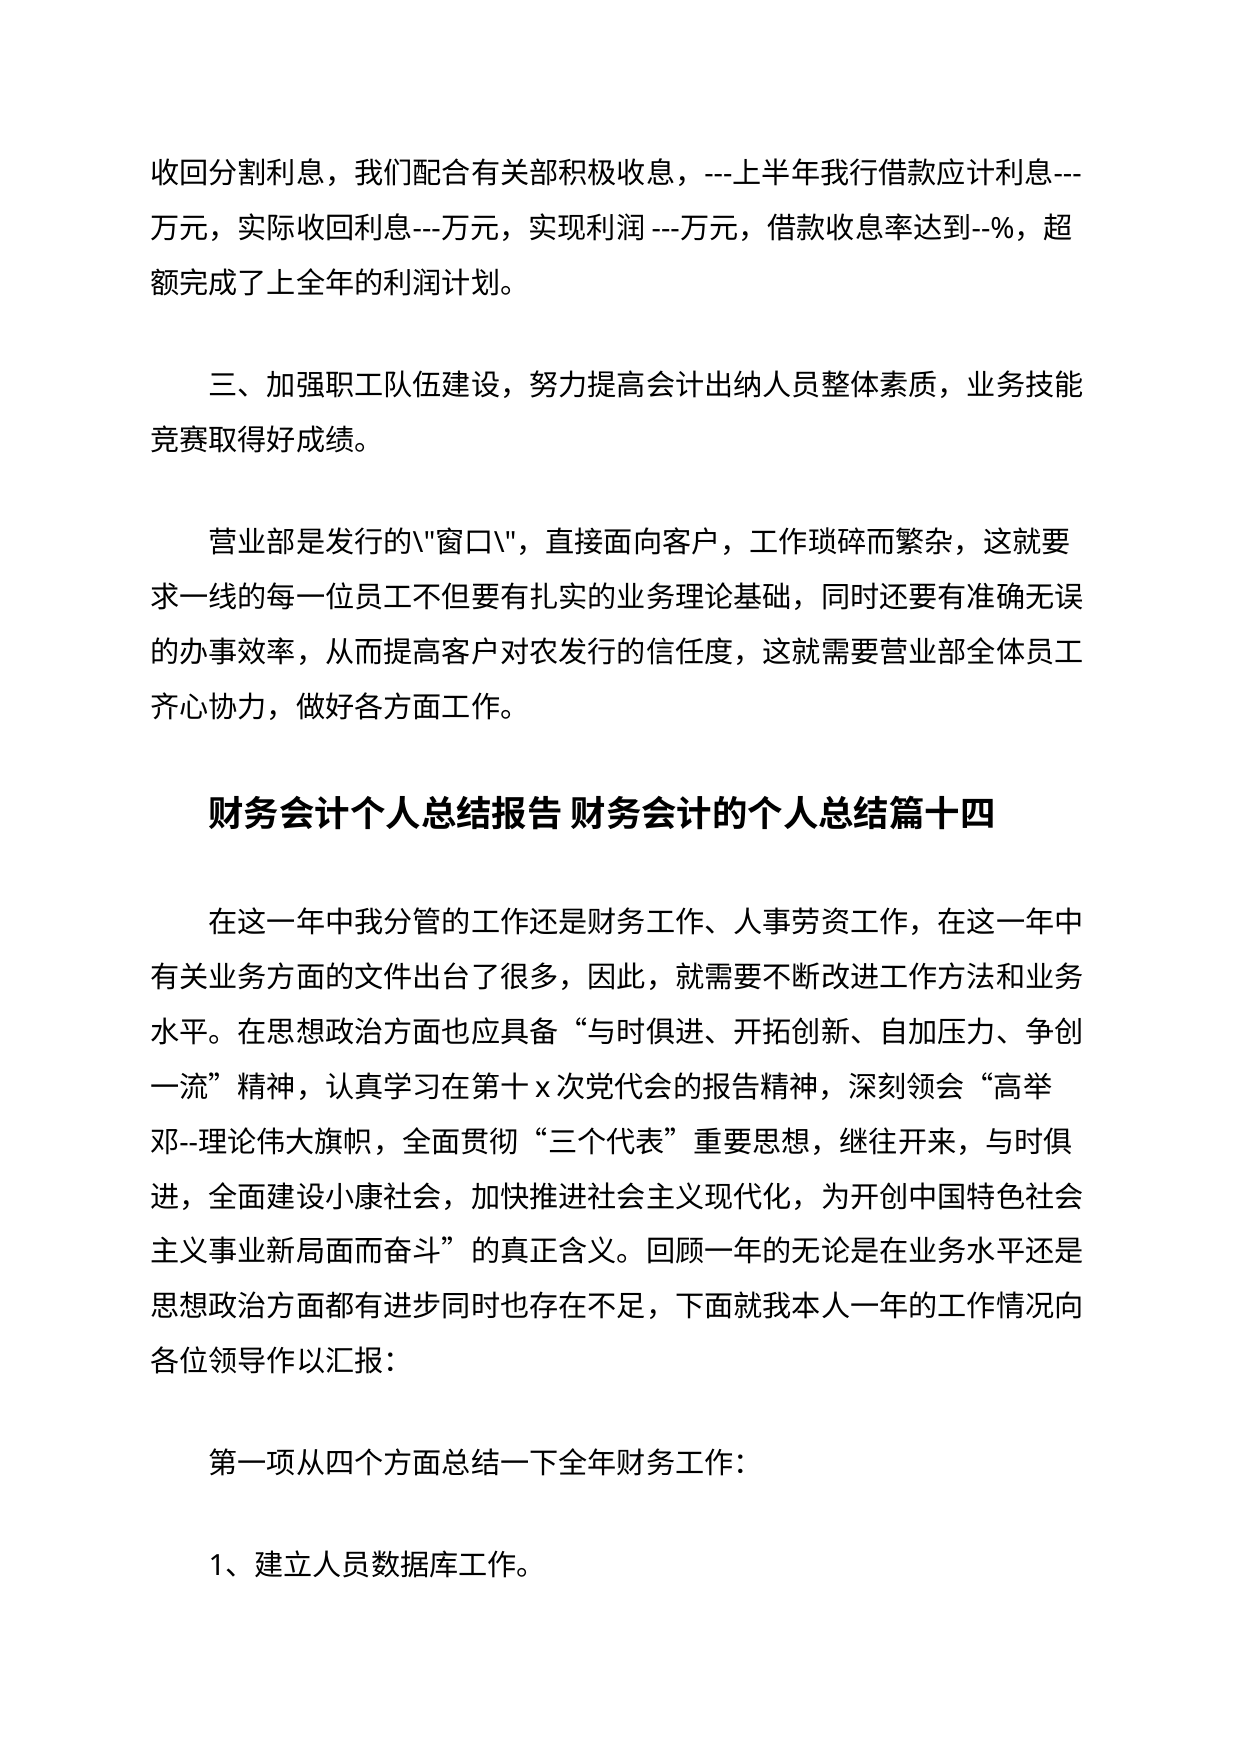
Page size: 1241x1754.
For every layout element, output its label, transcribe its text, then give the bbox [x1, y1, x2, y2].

text 1、建立人员数据库工作。 [150, 1541, 1090, 1584]
text 在这一年中我分管的工作还是财务工作、人事劳资工作，在这一年中有关业务方面的文件出台了很多，因此，就需要不断改进工作方法和业务水平。在思想政治方面也应具备“与时俱进、开拓创新、自加压力、争创一流”精神，认真学习在第十x次党代会的报告精神，深刻领会“高举邓--理论伟大旗帜，全面贯彻“三个代表”重要思想，继往开来，与时俱进，全面建设小康社会，加快推进社会主义现代化，为开创中国特色社会主义事业新局面而奋斗”的真正含义。回顾一年的无论是在业务水平还是思想政治方面都有进步同时也存在不足，下面就我本人一年的工作情况向各位领导作以汇报： [150, 898, 1090, 1380]
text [150, 150, 1090, 302]
text 第一项从四个方面总结一下全年财务工作： [150, 1439, 1090, 1482]
text 财务会计个人总结报告 财务会计的个人总结篇十四 [150, 785, 1090, 836]
text 营业部是发行的\"窗口\"，直接面向客户，工作琐碎而繁杂，这就要求一线的每一位员工不但要有扎实的业务理论基础，同时还要有准确无误的办事效率，从而提高客户对农发行的信任度，这就需要营业部全体员工齐心协力，做好各方面工作。 [150, 518, 1090, 726]
text 三、加强职工队伍建设，努力提高会计出纳人员整体素质，业务技能竞赛取得好成绩。 [150, 362, 1090, 459]
